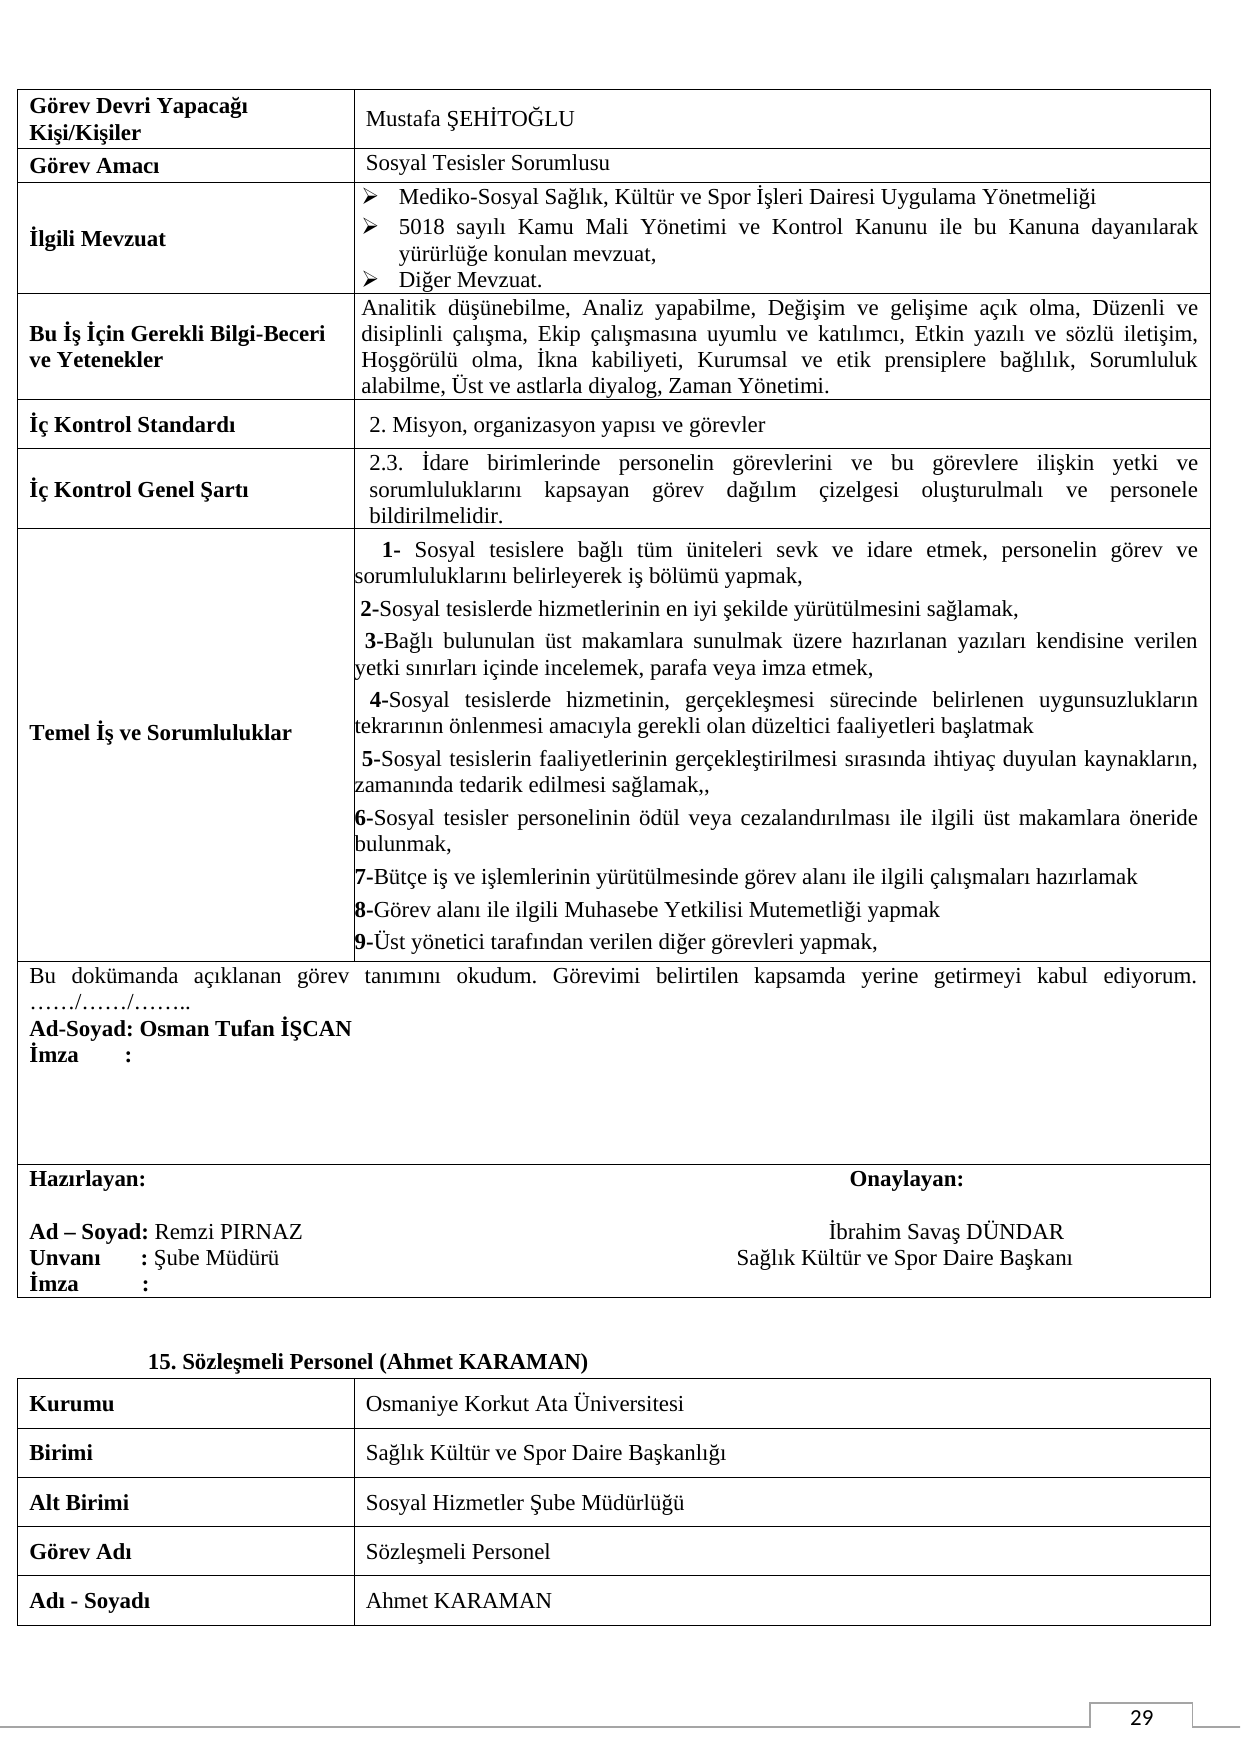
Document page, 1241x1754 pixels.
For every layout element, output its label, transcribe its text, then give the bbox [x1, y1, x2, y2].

table_cell Mediko-Sosyal Sağlık, Kültür ve Spor İşleri Dairesi Uygulama Yönetmeliği 5018 sayılı Kamu Mali Yönetimi ve Kontrol Kanunu ile bu Kanuna dayanılarak yürürlüğe konulan mevzuat, Diğer Mevzuat. [355, 183, 1210, 292]
table_cell Bu dokümanda açıklanan görev tanımını okudum. Görevimi belirtilen kapsamda yerine getirmeyi kabul ediyorum. ……/……/…….. Ad-Soyad: Osman Tufan İŞCAN İmza : [18, 962, 1210, 1164]
table_cell Alt Birimi [18, 1478, 354, 1526]
table_cell Hazırlayan: Onaylayan: Ad – Soyad: Remzi PIRNAZ İbrahim Savaş DÜNDAR Unvanı : Şube Müdürü Sağlık Kültür ve Spor Daire Başkanı İmza : [18, 1165, 1210, 1297]
table_cell Sözleşmeli Personel [355, 1527, 1210, 1575]
table_cell Görev Adı [18, 1527, 354, 1575]
table_cell Görev Devri Yapacağı Kişi/Kişiler [18, 90, 354, 147]
table_cell İç Kontrol Standardı [18, 400, 354, 448]
table_cell Sosyal Tesisler Sorumlusu [355, 149, 1210, 182]
table_header Osmaniye Korkut Ata Üniversitesi [355, 1379, 1210, 1427]
table_cell Bu İş İçin Gerekli Bilgi-Beceri ve Yetenekler [18, 294, 354, 399]
table_cell İç Kontrol Genel Şartı [18, 449, 354, 528]
table_cell İlgili Mevzuat [18, 183, 354, 292]
subtitle 15. Sözleşmeli Personel (Ahmet KARAMAN) [148, 1348, 1122, 1374]
table_cell Birimi [18, 1429, 354, 1477]
table_cell Adı - Soyadı [18, 1576, 354, 1624]
table_cell Sosyal Hizmetler Şube Müdürlüğü [355, 1478, 1210, 1526]
table_cell 1- Sosyal tesislere bağlı tüm üniteleri sevk ve idare etmek, personelin görev ve sorumluluklarını belirleyerek iş bölümü yapmak, 2-Sosyal tesislerde hizmetlerinin en iyi şekilde yürütülmesini sağlamak, 3-Bağlı bulunulan üst makamlara sunulmak üzere hazırlanan yazıları kendisine verilen yetki sınırları içinde incelemek, parafa veya imza etmek, 4-Sosyal tesislerde hizmetinin, gerçekleşmesi sürecinde belirlenen uygunsuzlukların tekrarının önlenmesi amacıyla gerekli olan düzeltici faaliyetleri başlatmak 5-Sosyal tesislerin faaliyetlerinin gerçekleştirilmesi sırasında ihtiyaç duyulan kaynakların, zamanında tedarik edilmesi sağlamak,, 6-Sosyal tesisler personelinin ödül veya cezalandırılması ile ilgili üst makamlara öneride bulunmak, 7-Bütçe iş ve işlemlerinin yürütülmesinde görev alanı ile ilgili çalışmaları hazırlamak 8-Görev alanı ile ilgili Muhasebe Yetkilisi Mutemetliği yapmak 9-Üst yönetici tarafından verilen diğer görevleri yapmak, [355, 529, 1210, 961]
table_cell Temel İş ve Sorumluluklar [18, 529, 354, 961]
table_cell Görev Amacı [18, 149, 354, 182]
table_header Kurumu [18, 1379, 354, 1427]
table_cell 2. Misyon, organizasyon yapısı ve görevler [355, 400, 1210, 448]
table_cell Ahmet KARAMAN [355, 1576, 1210, 1624]
table_cell Sağlık Kültür ve Spor Daire Başkanlığı [355, 1429, 1210, 1477]
table_cell Analitik düşünebilme, Analiz yapabilme, Değişim ve gelişime açık olma, Düzenli ve disiplinli çalışma, Ekip çalışmasına uyumlu ve katılımcı, Etkin yazılı ve sözlü iletişim, Hoşgörülü olma, İkna kabiliyeti, Kurumsal ve etik prensiplere bağlılık, Sorumluluk alabilme, Üst ve astlarla diyalog, Zaman Yönetimi. [355, 294, 1210, 399]
table_cell 2.3. İdare birimlerinde personelin görevlerini ve bu görevlere ilişkin yetki ve sorumluluklarını kapsayan görev dağılım çizelgesi oluşturulmalı ve personele bildirilmelidir. [355, 449, 1210, 528]
table_cell Mustafa ŞEHİTOĞLU [355, 90, 1210, 147]
